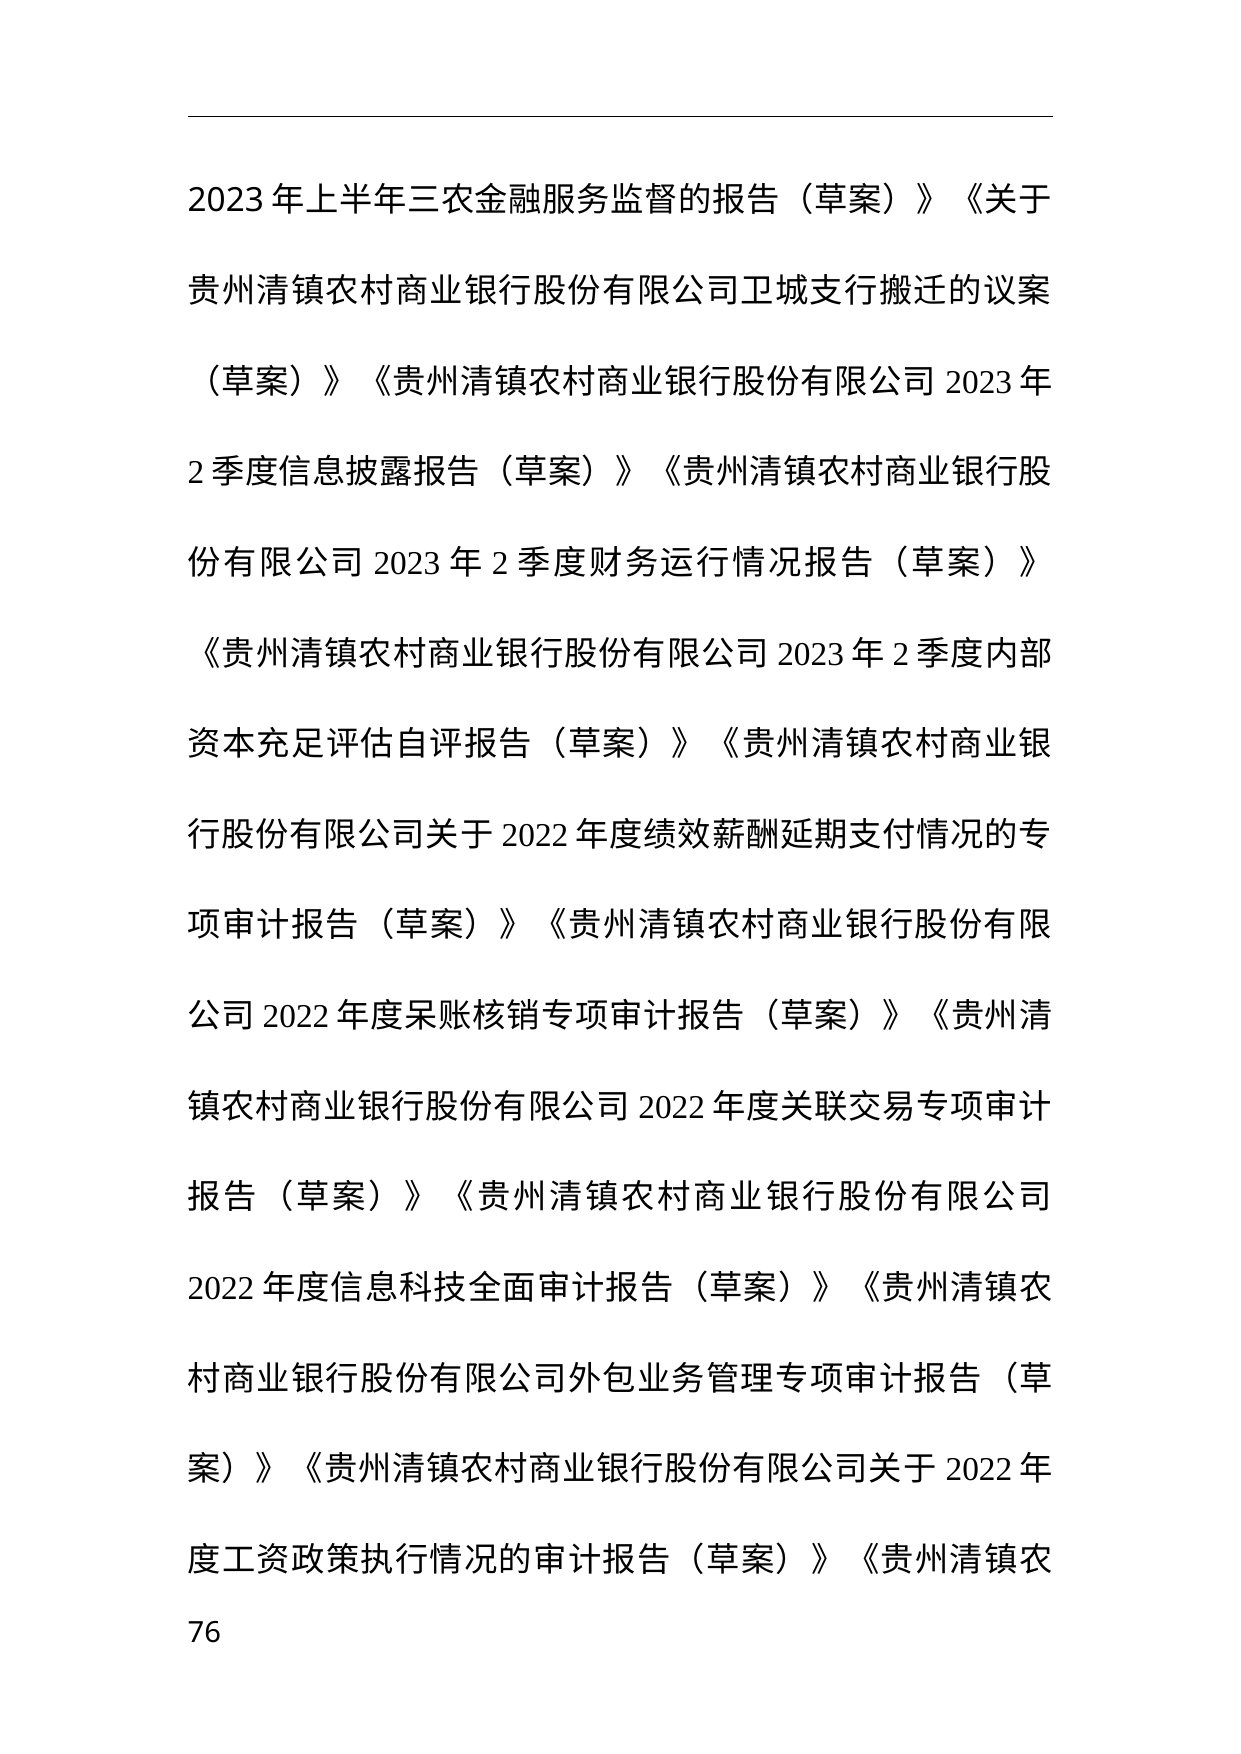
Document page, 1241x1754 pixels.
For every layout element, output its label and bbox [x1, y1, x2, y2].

text [187, 152, 1053, 1602]
